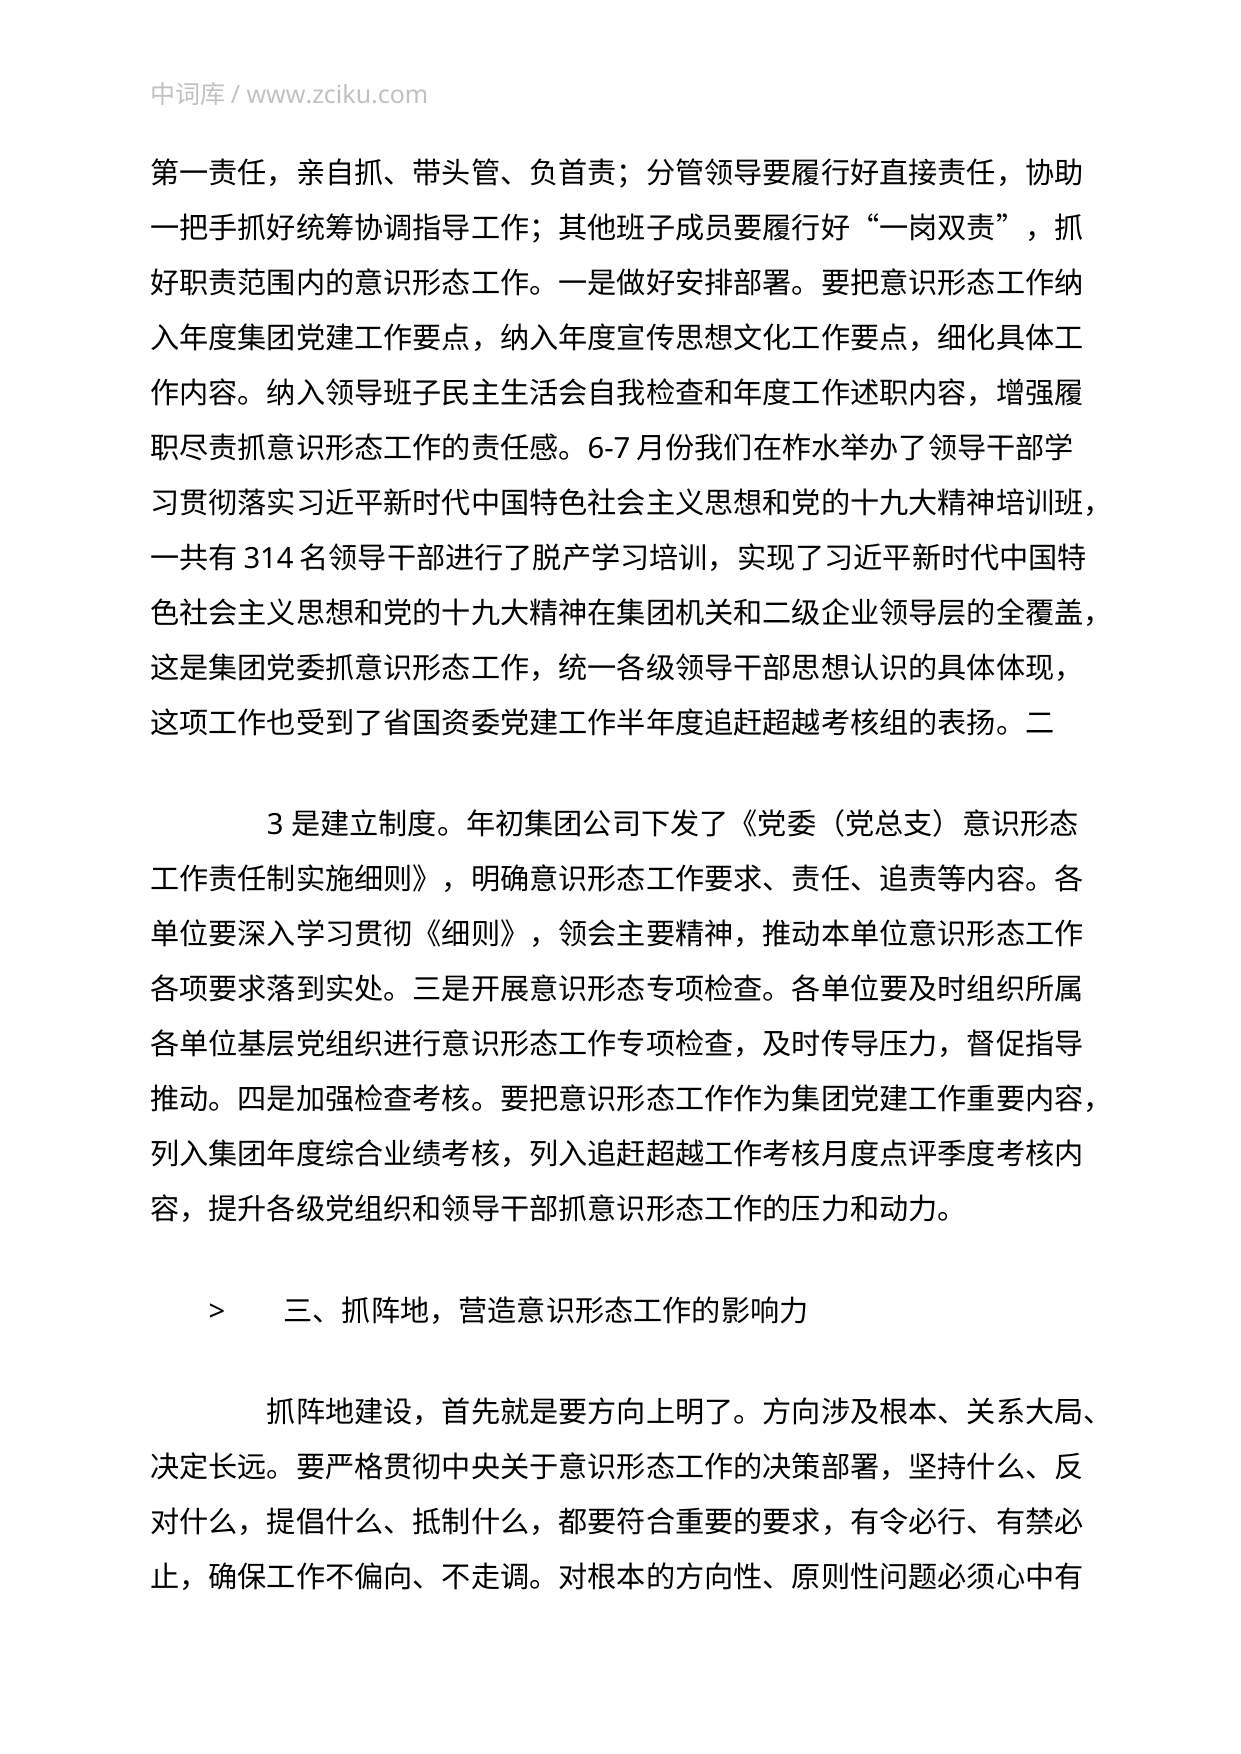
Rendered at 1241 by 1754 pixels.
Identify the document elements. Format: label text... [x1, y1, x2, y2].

text > 三、抓阵地，营造意识形态工作的影响力 [150, 1287, 1090, 1329]
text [150, 150, 1090, 741]
text 3 是建立制度。年初集团公司下发了《党委（党总支）意识形态工作责任制实施细则》，明确意识形态工作要求、责任、追责等内容。各单位要深入学习贯彻《细则》，领会主要精神，推动本单位意识形态工作各项要求落到实处。三是开展意识形态专项检查。各单位要及时组织所属各单位基层党组织进行意识形态工作专项检查，及时传导压力，督促指导推动。四是加强检查考核。要把意识形态工作作为集团党建工作重要内容，列入集团年度综合业绩考核，列入追赶超越工作考核月度点评季度考核内容，提升各级党组织和领导干部抓意识形态工作的压力和动力。 [150, 801, 1090, 1228]
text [150, 1389, 1090, 1596]
